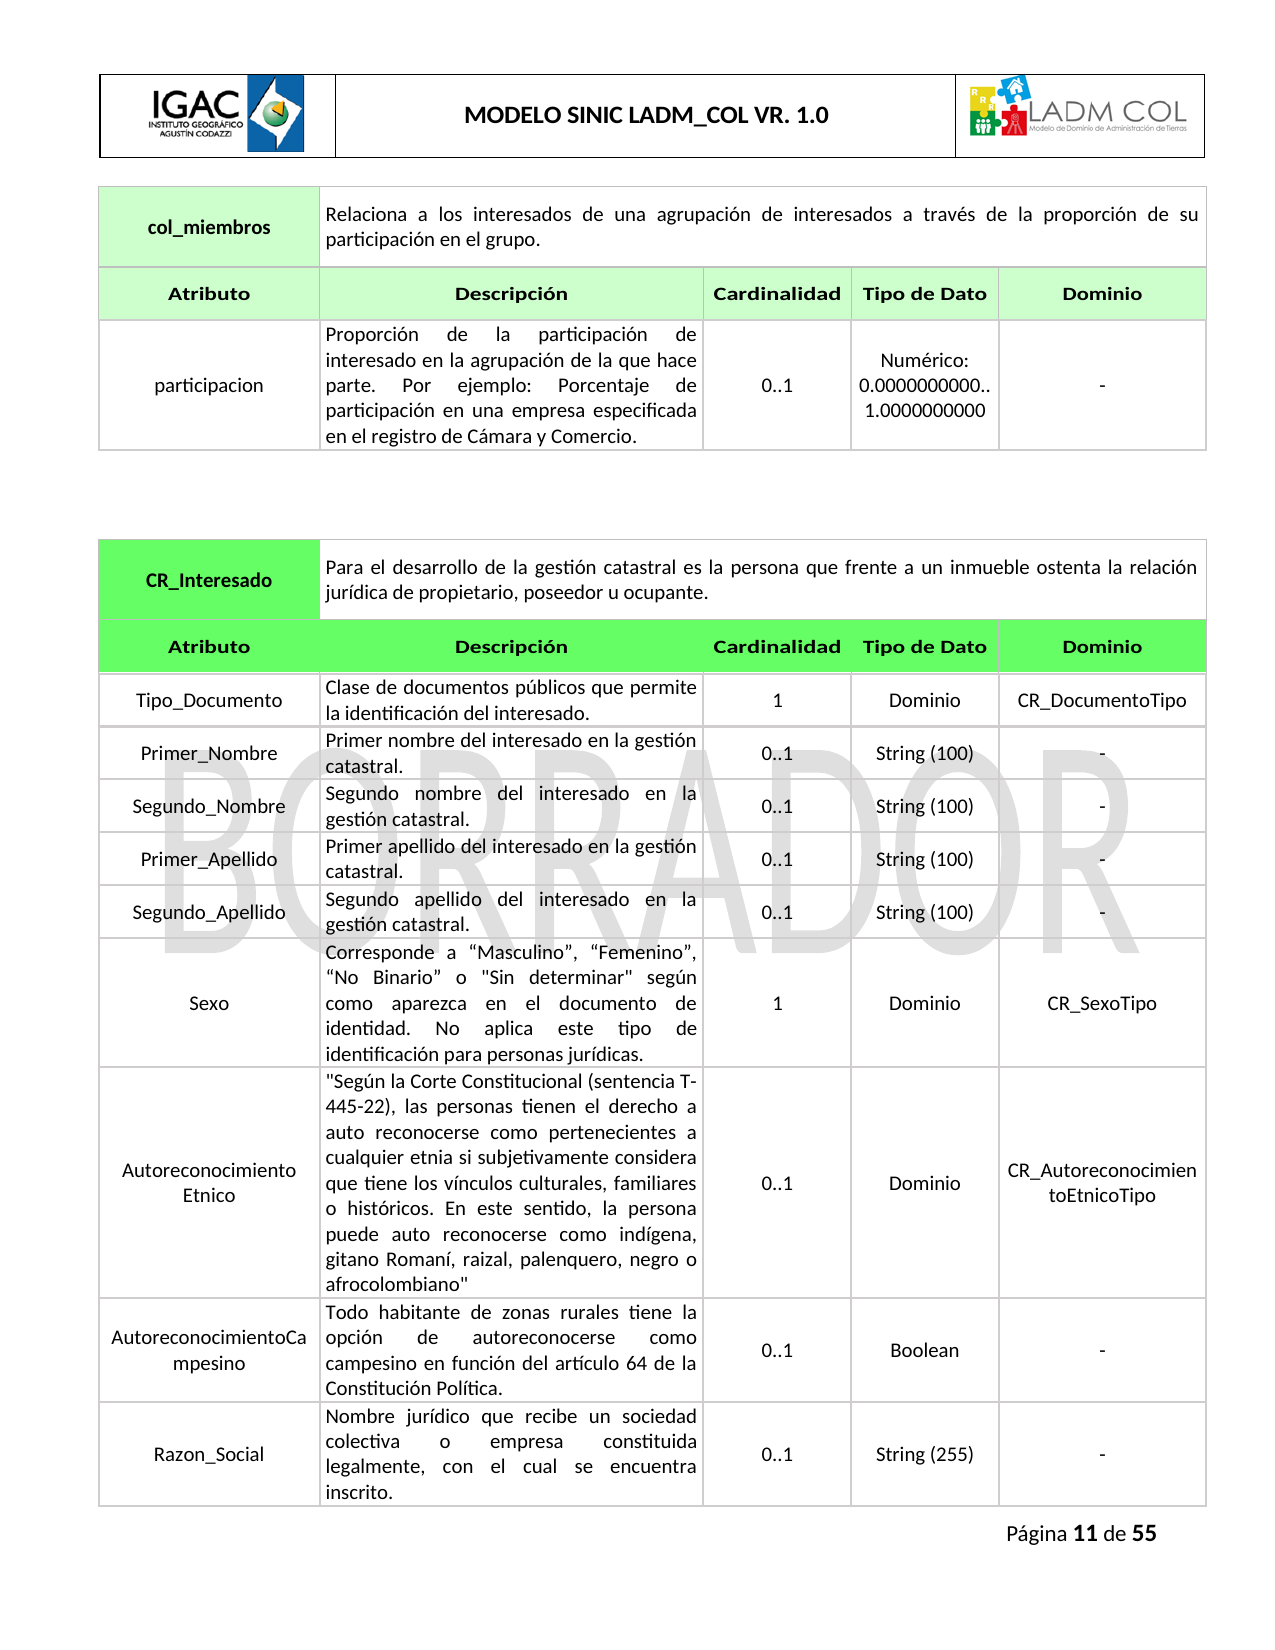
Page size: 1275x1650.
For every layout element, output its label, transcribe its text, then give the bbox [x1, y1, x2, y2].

picture [148, 75, 327, 152]
table_cell Cardinalidad [704, 620, 851, 672]
table_cell Primer apellido del interesado en la gestión catastral. [321, 833, 702, 884]
table_cell Dominio [852, 939, 998, 1066]
table_cell Razon_Social [100, 1403, 319, 1504]
picture [968, 75, 1190, 136]
table_cell Proporción de la participación de interesado en la agrupación de la que hace parte. Por ejemplo: Porcentaje de participación en una empresa especificada en el registro de Cámara y Comercio. [321, 321, 702, 448]
table_cell CR_DocumentoTipo [1000, 675, 1205, 725]
table_cell 0..1 [704, 886, 850, 937]
table_cell Autoreconocimiento Etnico [100, 1068, 319, 1297]
table_cell 0..1 [704, 321, 850, 448]
table_cell Tipo_Documento [100, 675, 319, 725]
table_cell AutoreconocimientoCampesino [100, 1299, 319, 1401]
table_cell participacion [100, 321, 319, 448]
table_cell - [1000, 728, 1205, 778]
table_cell String (100) [852, 886, 998, 937]
table_cell 0..1 [704, 833, 850, 884]
table_cell 0..1 [704, 1299, 850, 1401]
table_cell Descripción [320, 620, 703, 672]
table_cell CR_SexoTipo [1000, 939, 1205, 1066]
table_cell CR_AutoreconocimientoEtnicoTipo [1000, 1068, 1205, 1297]
table_cell "Según la Corte Constitucional (sentencia T-445-22), las personas tienen el derecho a auto reconocerse como pertenecientes a cualquier etnia si subjetivamente considera que tiene los vínculos culturales, familiares o históricos. En este sentido, la persona puede auto reconocerse como indígena, gitano Romaní, raizal, palenquero, negro o afrocolombiano" [321, 1068, 702, 1297]
table_cell String (100) [852, 833, 998, 884]
table_cell Primer_Nombre [100, 728, 319, 778]
table_cell Tipo de Dato [852, 620, 998, 672]
table_cell - [1000, 886, 1205, 937]
table_cell String (255) [852, 1403, 998, 1504]
table_cell Dominio [852, 1068, 998, 1297]
table_cell - [1000, 1403, 1205, 1504]
table_cell - [1000, 321, 1205, 448]
table_cell Primer_Apellido [100, 833, 319, 884]
table_header Relaciona a los interesados de una agrupación de interesados a través de la proporción de su participación en el grupo. [320, 187, 1206, 266]
table_cell 0..1 [704, 728, 850, 778]
table_cell String (100) [852, 780, 998, 831]
table_cell Numérico: 0.0000000000..1.0000000000 [852, 321, 998, 448]
table_cell Corresponde a “Masculino”, “Femenino”, “No Binario” o "Sin determinar" según como aparezca en el documento de identidad. No aplica este tipo de identificación para personas jurídicas. [321, 939, 702, 1066]
table_cell - [1000, 833, 1205, 884]
table_cell Cardinalidad [704, 268, 851, 319]
picture [1008, 79, 1023, 94]
table_header CR_Interesado [99, 540, 319, 619]
table_cell 0..1 [704, 780, 850, 831]
table_cell Segundo_Apellido [100, 886, 319, 937]
table_cell Segundo apellido del interesado en la gestión catastral. [321, 886, 702, 937]
table_header col_miembros [99, 187, 319, 266]
table_cell Atributo [99, 620, 319, 672]
table_cell 0..1 [704, 1403, 850, 1504]
table_cell Todo habitante de zonas rurales tiene la opción de autoreconocerse como campesino en función del artículo 64 de la Constitución Política. [321, 1299, 702, 1401]
table_cell Sexo [100, 939, 319, 1066]
table_cell - [1000, 1299, 1205, 1401]
table_cell Tipo de Dato [852, 268, 998, 319]
table_cell String (100) [852, 728, 998, 778]
table_cell Segundo_Nombre [100, 780, 319, 831]
table_cell Segundo nombre del interesado en la gestión catastral. [321, 780, 702, 831]
table_cell Dominio [999, 620, 1206, 672]
table_cell 1 [704, 939, 850, 1066]
table_cell Clase de documentos públicos que permite la identificación del interesado. [321, 675, 702, 725]
table_cell Dominio [999, 268, 1206, 319]
table_cell Dominio [852, 675, 998, 725]
table_cell - [1000, 780, 1205, 831]
table_header Para el desarrollo de la gestión catastral es la persona que frente a un inmueble ostenta la relación jurídica de propietario, poseedor u ocupante. [320, 540, 1206, 619]
table_cell Descripción [320, 268, 703, 319]
table_cell 0..1 [704, 1068, 850, 1297]
table_cell Boolean [852, 1299, 998, 1401]
table_cell Nombre jurídico que recibe un sociedad colectiva o empresa constituida legalmente, con el cual se encuentra inscrito. [321, 1403, 702, 1504]
table_cell 1 [704, 675, 850, 725]
table_cell Primer nombre del interesado en la gestión catastral. [321, 728, 702, 778]
table_cell Atributo [99, 268, 319, 319]
